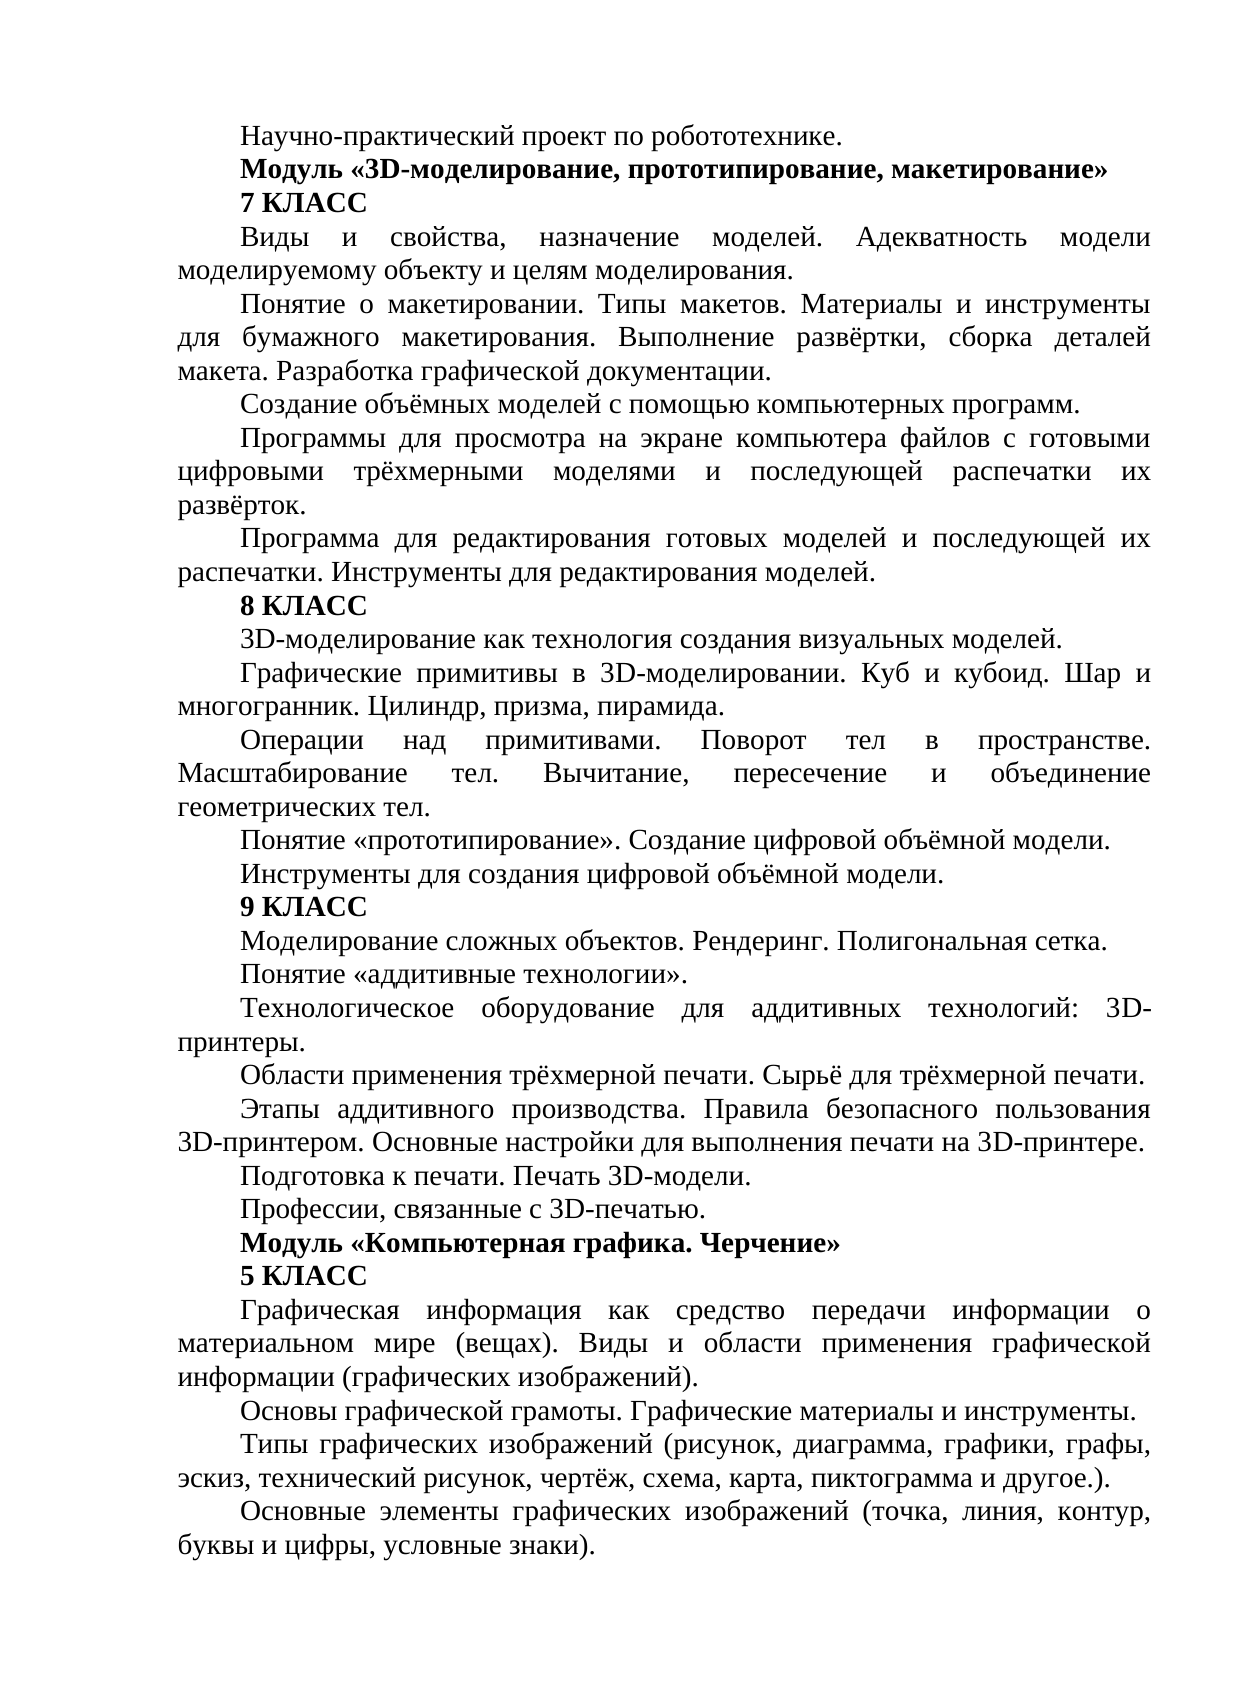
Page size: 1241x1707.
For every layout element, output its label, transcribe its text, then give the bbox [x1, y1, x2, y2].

text Основы графической грамоты. Графические материалы и инструменты. [177, 1393, 1152, 1426]
text Создание объёмных моделей с помощью компьютерных программ. [177, 386, 1152, 420]
text Профессии, связанные с 3D-печатью. [177, 1191, 1152, 1225]
text Типы графических изображений (рисунок, диаграмма, графики, графы, эскиз, технический рисунок, чертёж, схема, карта, пиктограмма и другое.). [177, 1426, 1152, 1493]
text Понятие «аддитивные технологии». [177, 957, 1152, 990]
text Научно-практический проект по робототехнике. [177, 118, 1152, 152]
text Инструменты для создания цифровой объёмной модели. [177, 856, 1152, 889]
text 3D-моделирование как технология создания визуальных моделей. [177, 621, 1152, 655]
text Этапы аддитивного производства. Правила безопасного пользования 3D-принтером. Основные настройки для выполнения печати на 3D-принтере. [177, 1091, 1152, 1158]
text Технологическое оборудование для аддитивных технологий: 3D-принтеры. [177, 990, 1152, 1057]
text Модуль «3D-моделирование, прототипирование, макетирование» [177, 152, 1152, 185]
text Основные элементы графических изображений (точка, линия, контур, буквы и цифры, условные знаки). [177, 1493, 1152, 1560]
text Моделирование сложных объектов. Рендеринг. Полигональная сетка. [177, 923, 1152, 957]
text Графическая информация как средство передачи информации о материальном мире (вещах). Виды и области применения графической информации (графических изображений). [177, 1292, 1152, 1393]
text Понятие о макетировании. Типы макетов. Материалы и инструменты для бумажного макетирования. Выполнение развёртки, сборка деталей макета. Разработка графической документации. [177, 286, 1152, 386]
text Программы для просмотра на экране компьютера файлов с готовыми цифровыми трёхмерными моделями и последующей распечатки их развёрток. [177, 420, 1152, 521]
text Подготовка к печати. Печать 3D-модели. [177, 1158, 1152, 1191]
text Виды и свойства, назначение моделей. Адекватность модели моделируемому объекту и целям моделирования. [177, 219, 1152, 286]
text Модуль «Компьютерная графика. Черчение» [177, 1225, 1152, 1258]
text 7 КЛАСС [177, 185, 1152, 219]
text Области применения трёхмерной печати. Сырьё для трёхмерной печати. [177, 1057, 1152, 1091]
text Операции над примитивами. Поворот тел в пространстве. Масштабирование тел. Вычитание, пересечение и объединение геометрических тел. [177, 722, 1152, 822]
text Графические примитивы в 3D-моделировании. Куб и кубоид. Шар и многогранник. Цилиндр, призма, пирамида. [177, 655, 1152, 722]
text 8 КЛАСС [177, 588, 1152, 621]
text 5 КЛАСС [177, 1258, 1152, 1292]
text Программа для редактирования готовых моделей и последующей их распечатки. Инструменты для редактирования моделей. [177, 521, 1152, 588]
text 9 КЛАСС [177, 889, 1152, 923]
text Понятие «прототипирование». Создание цифровой объёмной модели. [177, 822, 1152, 856]
